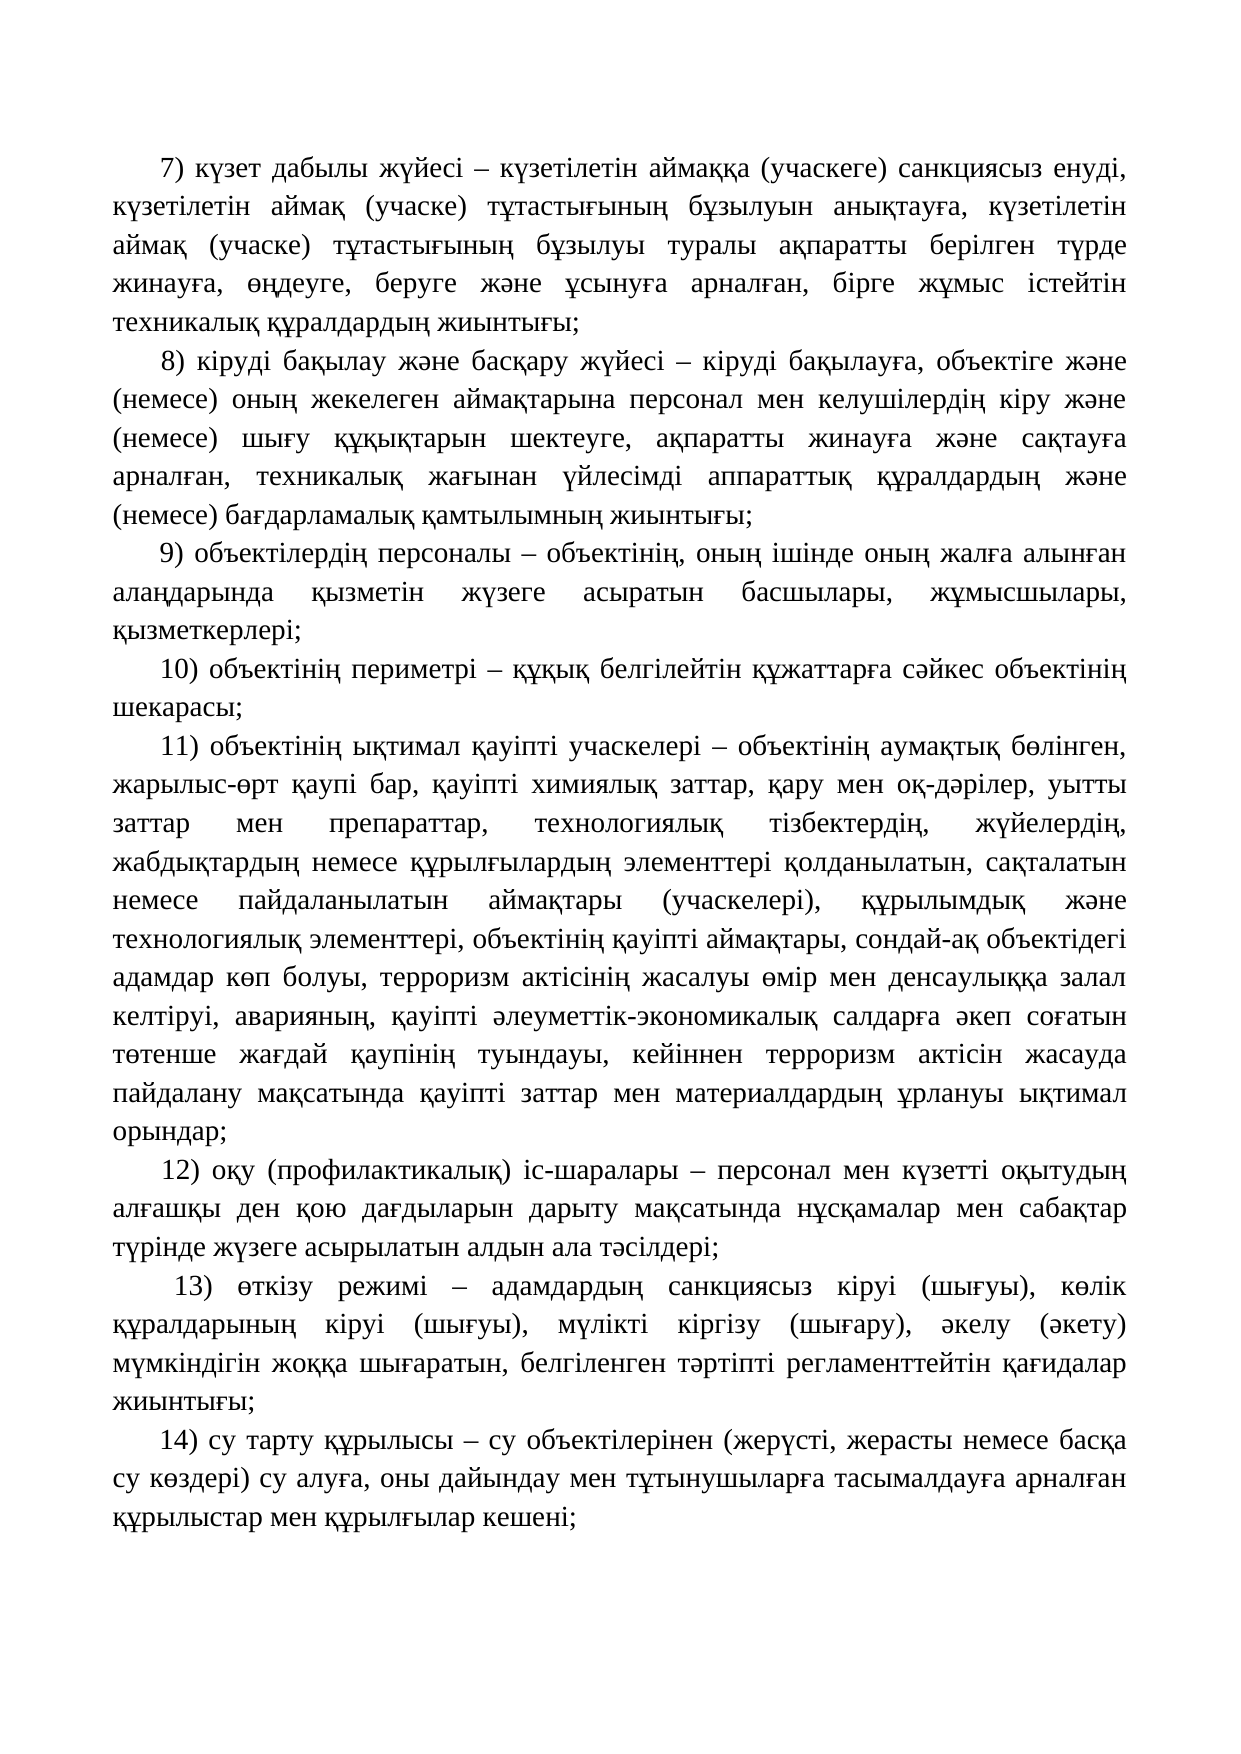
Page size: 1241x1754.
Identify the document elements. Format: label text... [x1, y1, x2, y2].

text 11) объектінің ықтимал қауіпті учаскелері – объектінің аумақтық бөлінген, жарылыс-өрт қаупі бар, қауіпті химиялық заттар, қару мен оқ-дәрілер, уытты заттар мен препараттар, технологиялық тізбектердің, жүйелердің, жабдықтардың немесе құрылғылардың элементтері қолданылатын, сақталатын немесе пайдаланылатын аймақтары (учаскелері), құрылымдық және технологиялық элементтері, объектінің қауіпті аймақтары, сондай-ақ объектідегі адамдар көп болуы, терроризм актісінің жасалуы өмір мен денсаулыққа залал келтіруі, аварияның, қауіпті әлеуметтік-экономикалық салдарға әкеп соғатын төтенше жағдай қаупінің туындауы, кейіннен терроризм актісін жасауда пайдалану мақсатында қауіпті заттар мен материалдардың ұрлануы ықтимал орындар; [112, 728, 1128, 1147]
text 7) күзет дабылы жүйесі – күзетілетін аймаққа (учаскеге) санкциясыз енуді, күзетілетін аймақ (учаске) тұтастығының бұзылуын анықтауға, күзетілетін аймақ (учаске) тұтастығының бұзылуы туралы ақпаратты берілген түрде жинауға, өңдеуге, беруге және ұсынуға арналған, бірге жұмыс істейтін техникалық құралдардың жиынтығы; [112, 150, 1128, 338]
text 14) су тарту құрылысы – су объектілерінен (жерүсті, жерасты немесе басқа су көздері) су алуға, оны дайындау мен тұтынушыларға тасымалдауға арналған құрылыстар мен құрылғылар кешені; [112, 1422, 1128, 1532]
text 9) объектілердің персоналы – объектінің, оның ішінде оның жалға алынған алаңдарында қызметін жүзеге асыратын басшылары, жұмысшылары, қызметкерлері; [112, 535, 1128, 646]
text 13) өткізу режимі – адамдардың санкциясыз кіруі (шығуы), көлік құралдарының кіруі (шығуы), мүлікті кіргізу (шығару), әкелу (әкету) мүмкіндігін жоққа шығаратын, белгіленген тәртіпті регламенттейтін қағидалар жиынтығы; [112, 1268, 1128, 1417]
text 10) объектінің периметрі – құқық белгілейтін құжаттарға сәйкес объектінің шекарасы; [112, 651, 1128, 723]
text 8) кіруді бақылау және басқару жүйесі – кіруді бақылауға, объектіге және (немесе) оның жекелеген аймақтарына персонал мен келушілердің кіру және (немесе) шығу құқықтарын шектеуге, ақпаратты жинауға және сақтауға арналған, техникалық жағынан үйлесімді аппараттық құралдардың және (немесе) бағдарламалық қамтылымның жиынтығы; [112, 343, 1128, 530]
text 12) оқу (профилактикалық) іс-шаралары – персонал мен күзетті оқытудың алғашқы ден қою дағдыларын дарыту мақсатында нұсқамалар мен сабақтар түрінде жүзеге асырылатын алдын ала тәсілдері; [112, 1152, 1128, 1263]
